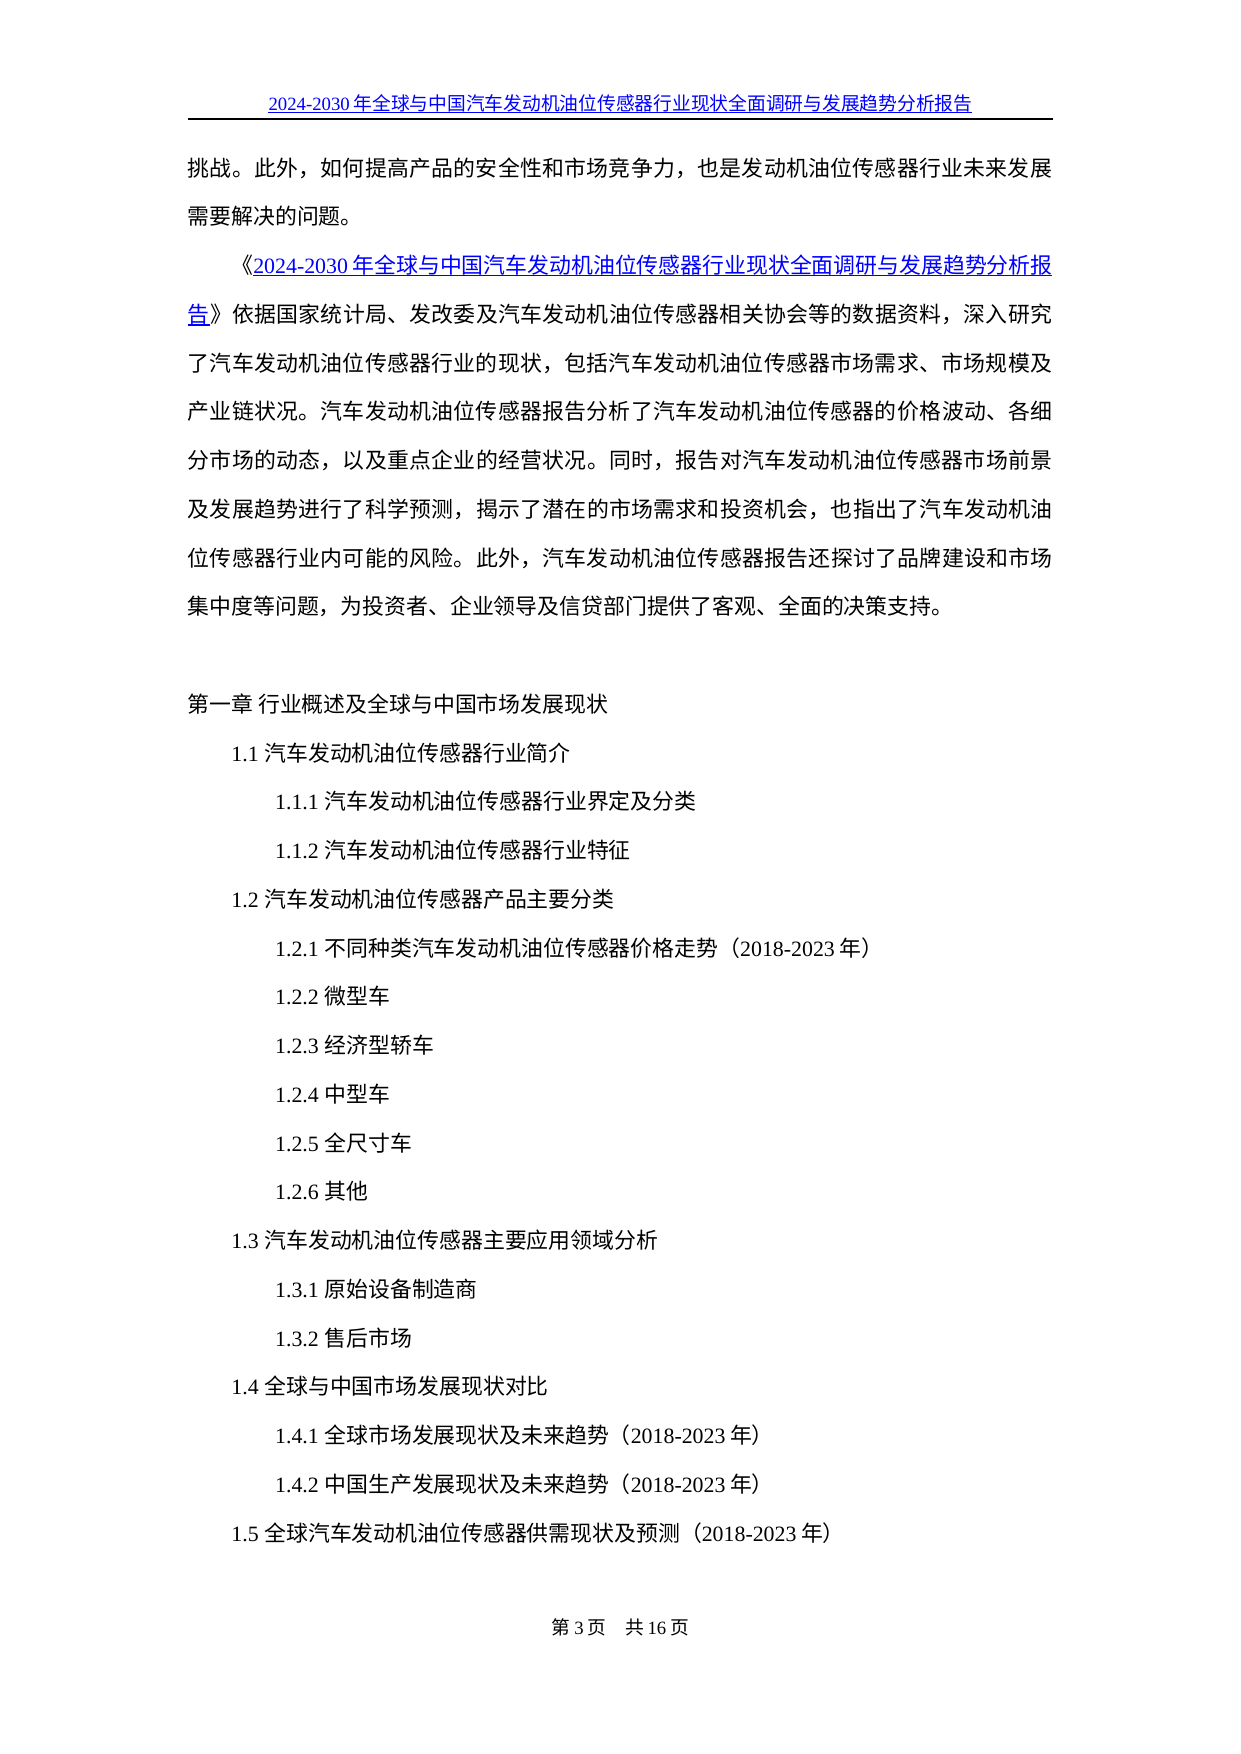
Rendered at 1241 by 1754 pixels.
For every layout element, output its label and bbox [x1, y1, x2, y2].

text [187, 150, 1053, 1548]
